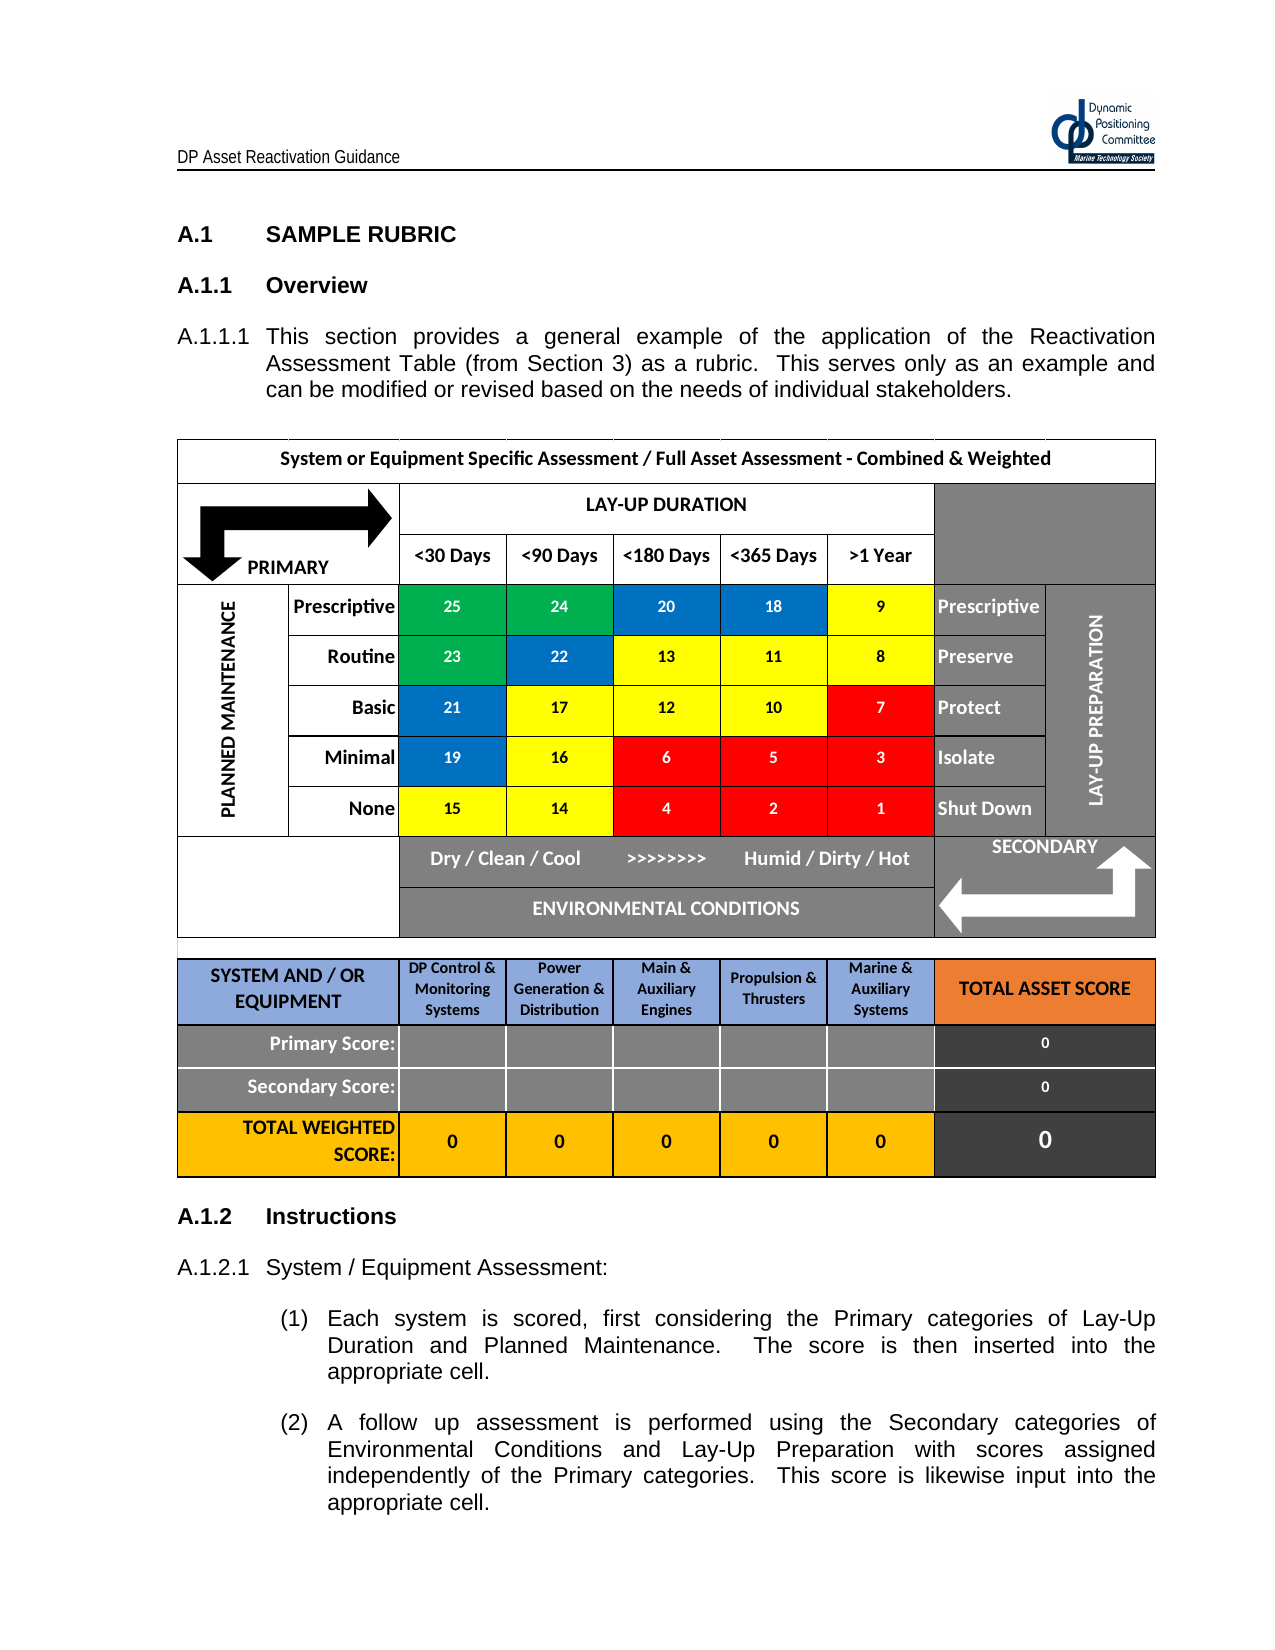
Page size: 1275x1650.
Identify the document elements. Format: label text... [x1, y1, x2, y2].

subtitle Overview [177, 272, 1156, 298]
subtitle System / Equipment Assessment: [177, 1254, 1156, 1280]
subtitle SAMPLE RUBRIC [177, 221, 1156, 247]
subtitle This section provides a general example of the application of the Reactivation Assessment Table (from Section 3) as a rubric. This serves only as an example and can be modified or revised based on the needs of individual stakeholders. [177, 323, 1156, 402]
list A follow up assessment is performed using the Secondary categories of Environmental Conditions and Lay-Up Preparation with scores assigned independently of the Primary categories. This score is likewise input into the appropriate cell. [280, 1409, 1156, 1515]
subtitle Instructions [177, 1203, 1156, 1229]
picture [1049, 91, 1155, 164]
list Each system is scored, first considering the Primary categories of Lay-Up Duration and Planned Maintenance. The score is then inserted into the appropriate cell. [280, 1305, 1156, 1384]
